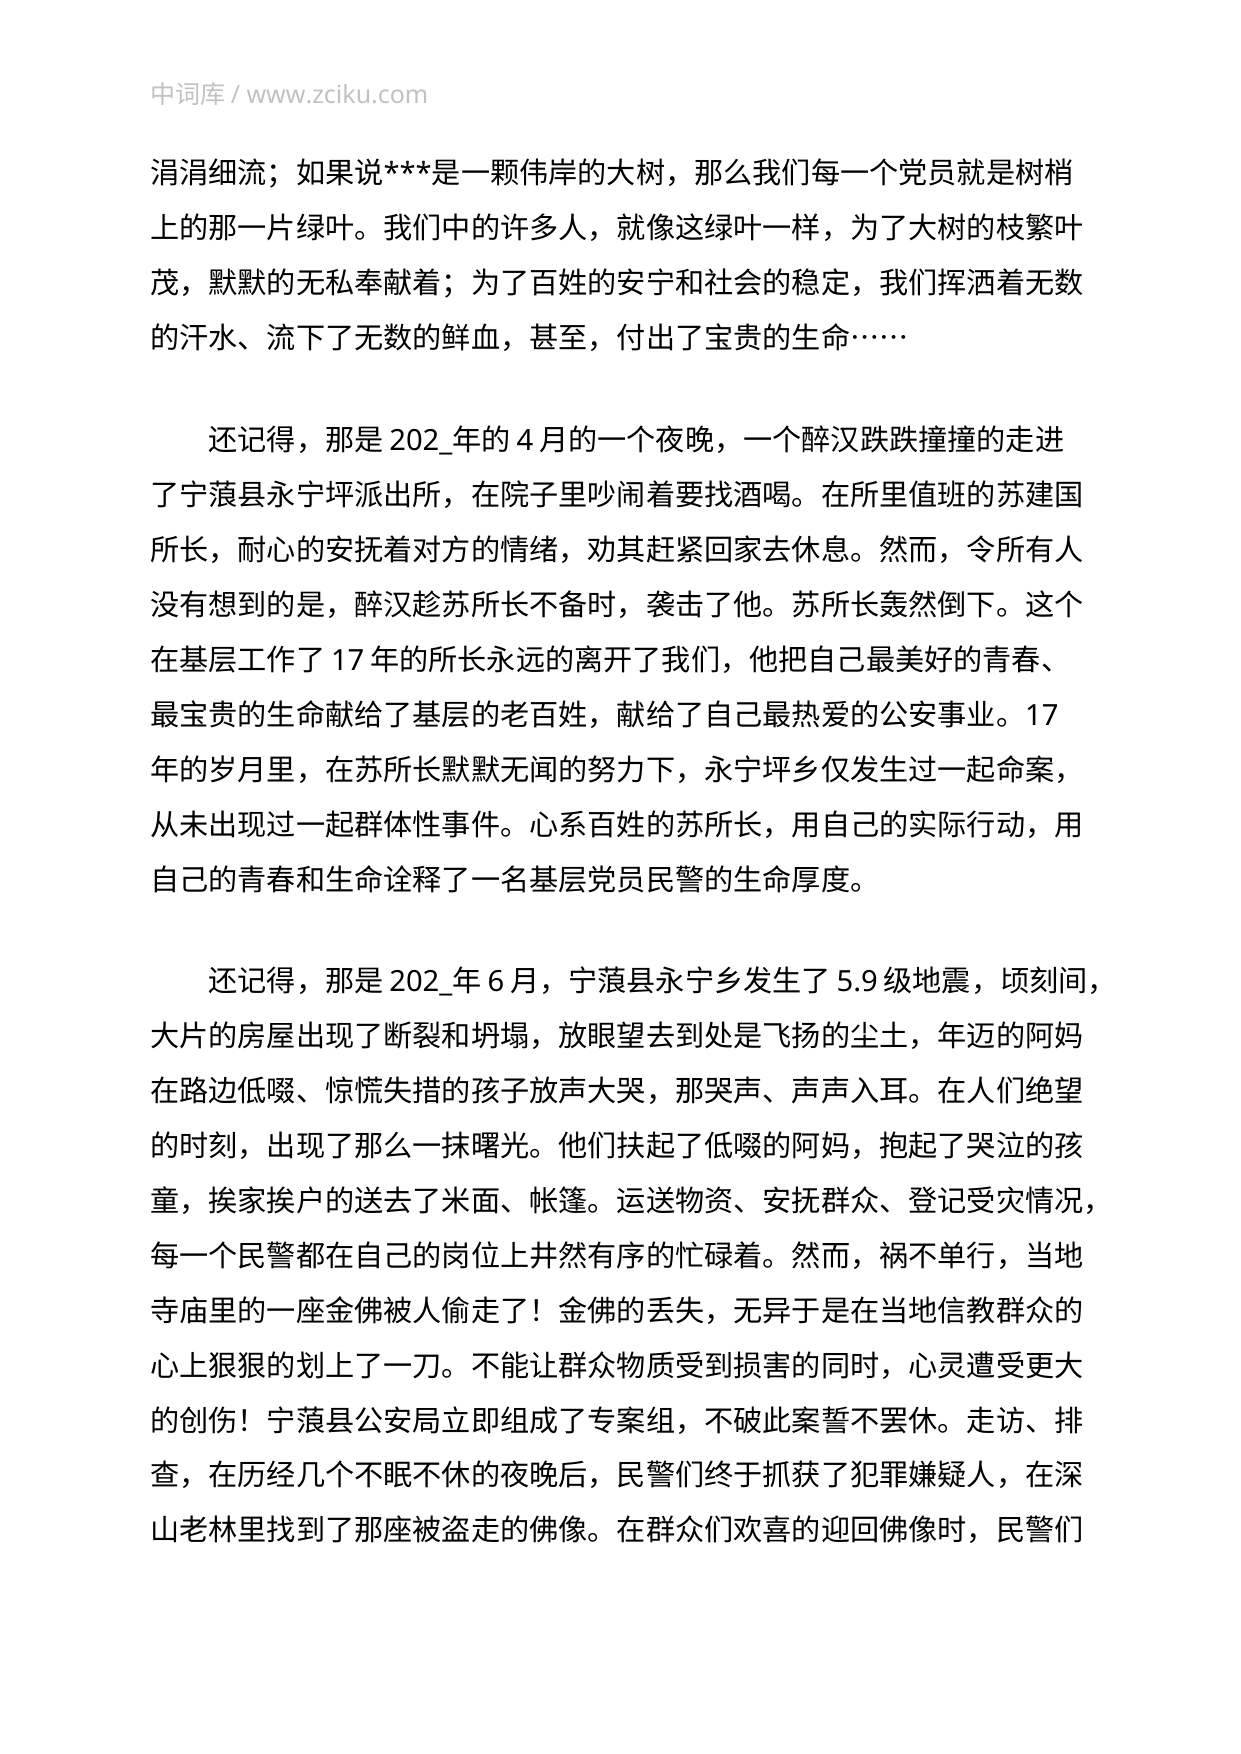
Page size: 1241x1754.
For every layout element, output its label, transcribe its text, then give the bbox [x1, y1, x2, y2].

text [150, 150, 1090, 357]
text 还记得，那是202_年的4月的一个夜晚，一个醉汉跌跌撞撞的走进了宁蒗县永宁坪派出所，在院子里吵闹着要找酒喝。在所里值班的苏建国所长，耐心的安抚着对方的情绪，劝其赶紧回家去休息。然而，令所有人没有想到的是，醉汉趁苏所长不备时，袭击了他。苏所长轰然倒下。这个在基层工作了17年的所长永远的离开了我们，他把自己最美好的青春、最宝贵的生命献给了基层的老百姓，献给了自己最热爱的公安事业。17年的岁月里，在苏所长默默无闻的努力下，永宁坪乡仅发生过一起命案，从未出现过一起群体性事件。心系百姓的苏所长，用自己的实际行动，用自己的青春和生命诠释了一名基层党员民警的生命厚度。 [150, 417, 1090, 898]
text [150, 958, 1090, 1549]
